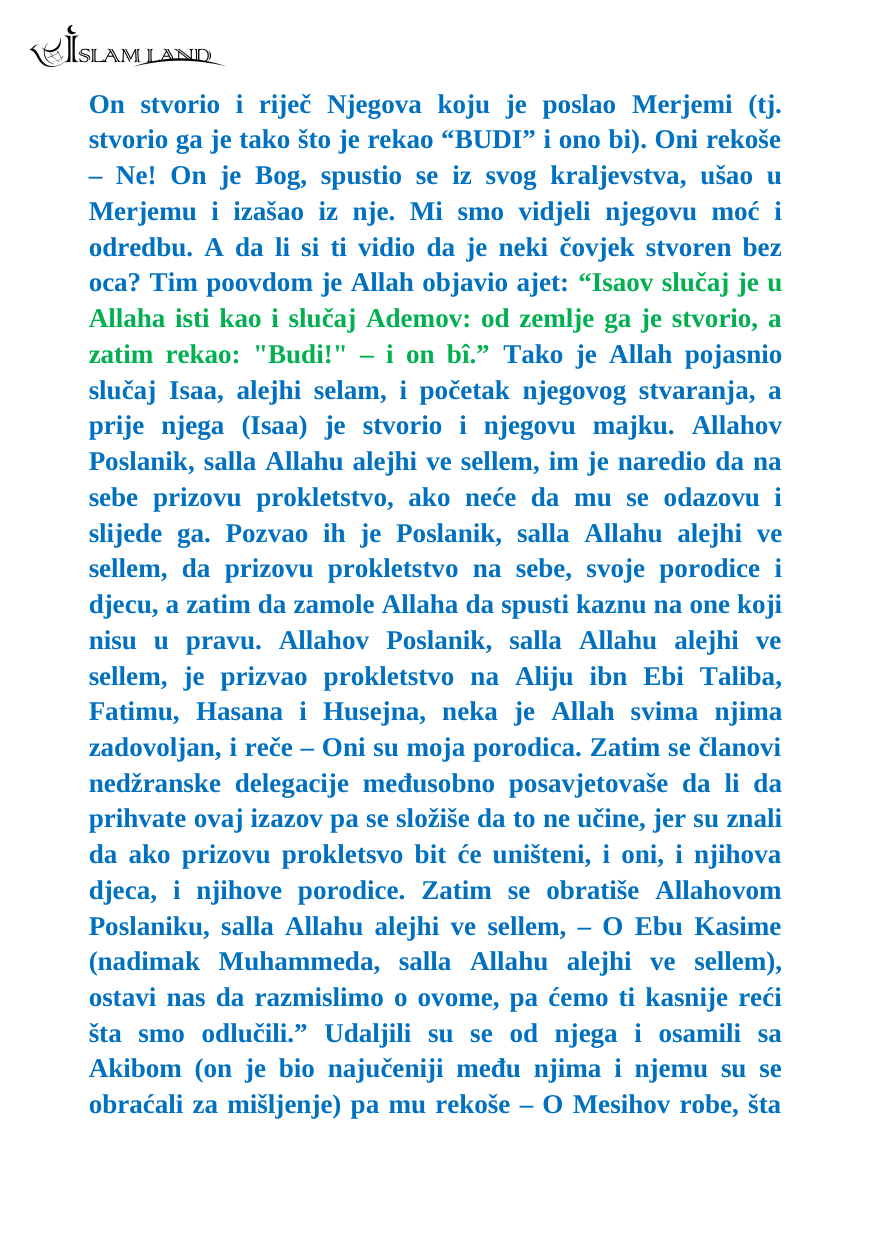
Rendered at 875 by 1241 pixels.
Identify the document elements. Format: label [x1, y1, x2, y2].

picture [29, 25, 227, 67]
text [88, 88, 783, 1119]
